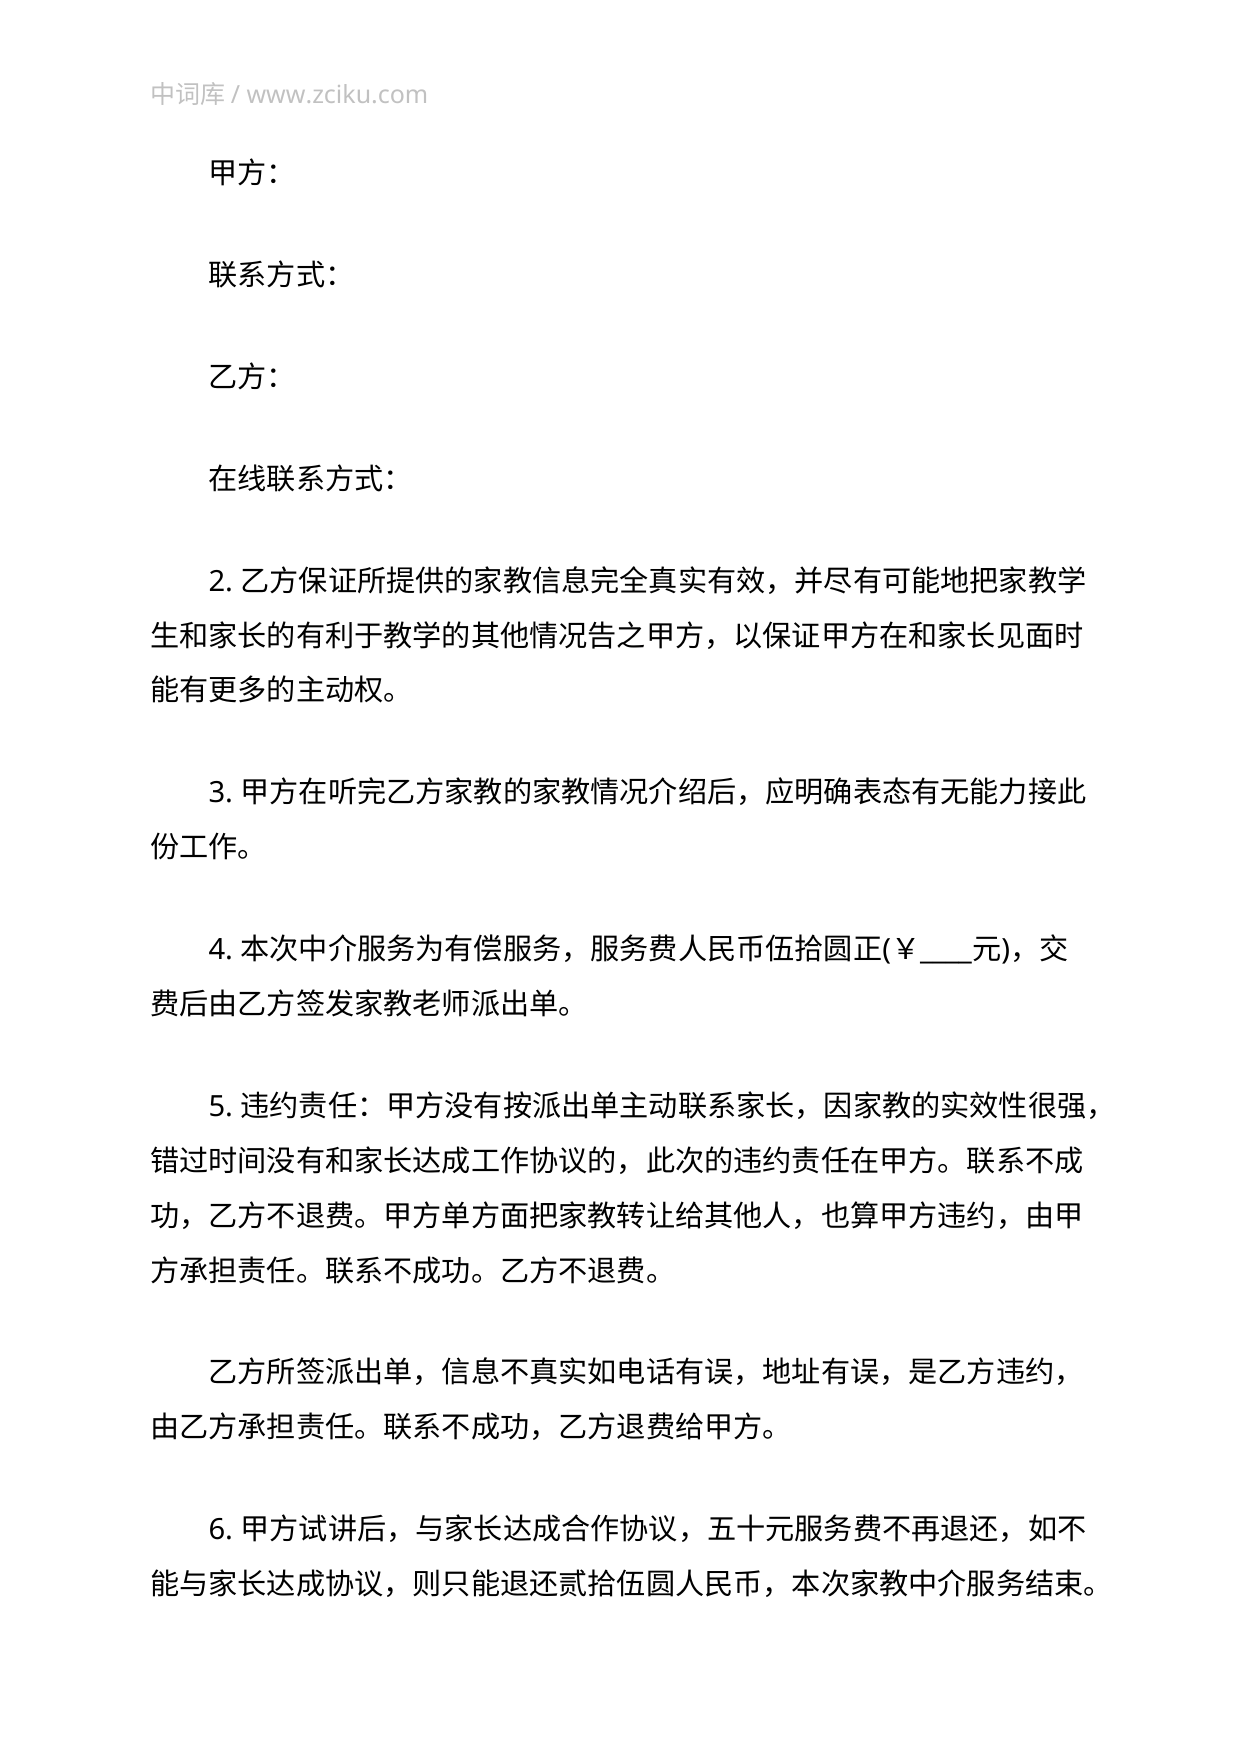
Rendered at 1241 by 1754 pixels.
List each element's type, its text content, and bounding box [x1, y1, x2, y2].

text 乙方所签派出单，信息不真实如电话有误，地址有误，是乙方违约，由乙方承担责任。联系不成功，乙方退费给甲方。 [150, 1349, 1090, 1446]
text 联系方式： [150, 252, 1090, 294]
text 在线联系方式： [150, 455, 1090, 498]
text 5. 违约责任：甲方没有按派出单主动联系家长，因家教的实效性很强，错过时间没有和家长达成工作协议的，此次的违约责任在甲方。联系不成功，乙方不退费。甲方单方面把家教转让给其他人，也算甲方违约，由甲方承担责任。联系不成功。乙方不退费。 [150, 1082, 1090, 1289]
text 2. 乙方保证所提供的家教信息完全真实有效，并尽有可能地把家教学生和家长的有利于教学的其他情况告之甲方，以保证甲方在和家长见面时能有更多的主动权。 [150, 557, 1090, 709]
text 4. 本次中介服务为有偿服务，服务费人民币伍拾圆正(￥____元)，交费后由乙方签发家教老师派出单。 [150, 926, 1090, 1023]
text 甲方： [150, 150, 1090, 192]
text 乙方： [150, 353, 1090, 396]
text 6. 甲方试讲后，与家长达成合作协议，五十元服务费不再退还，如不能与家长达成协议，则只能退还贰拾伍圆人民币，本次家教中介服务结束。 [150, 1506, 1090, 1603]
text 3. 甲方在听完乙方家教的家教情况介绍后，应明确表态有无能力接此份工作。 [150, 769, 1090, 866]
